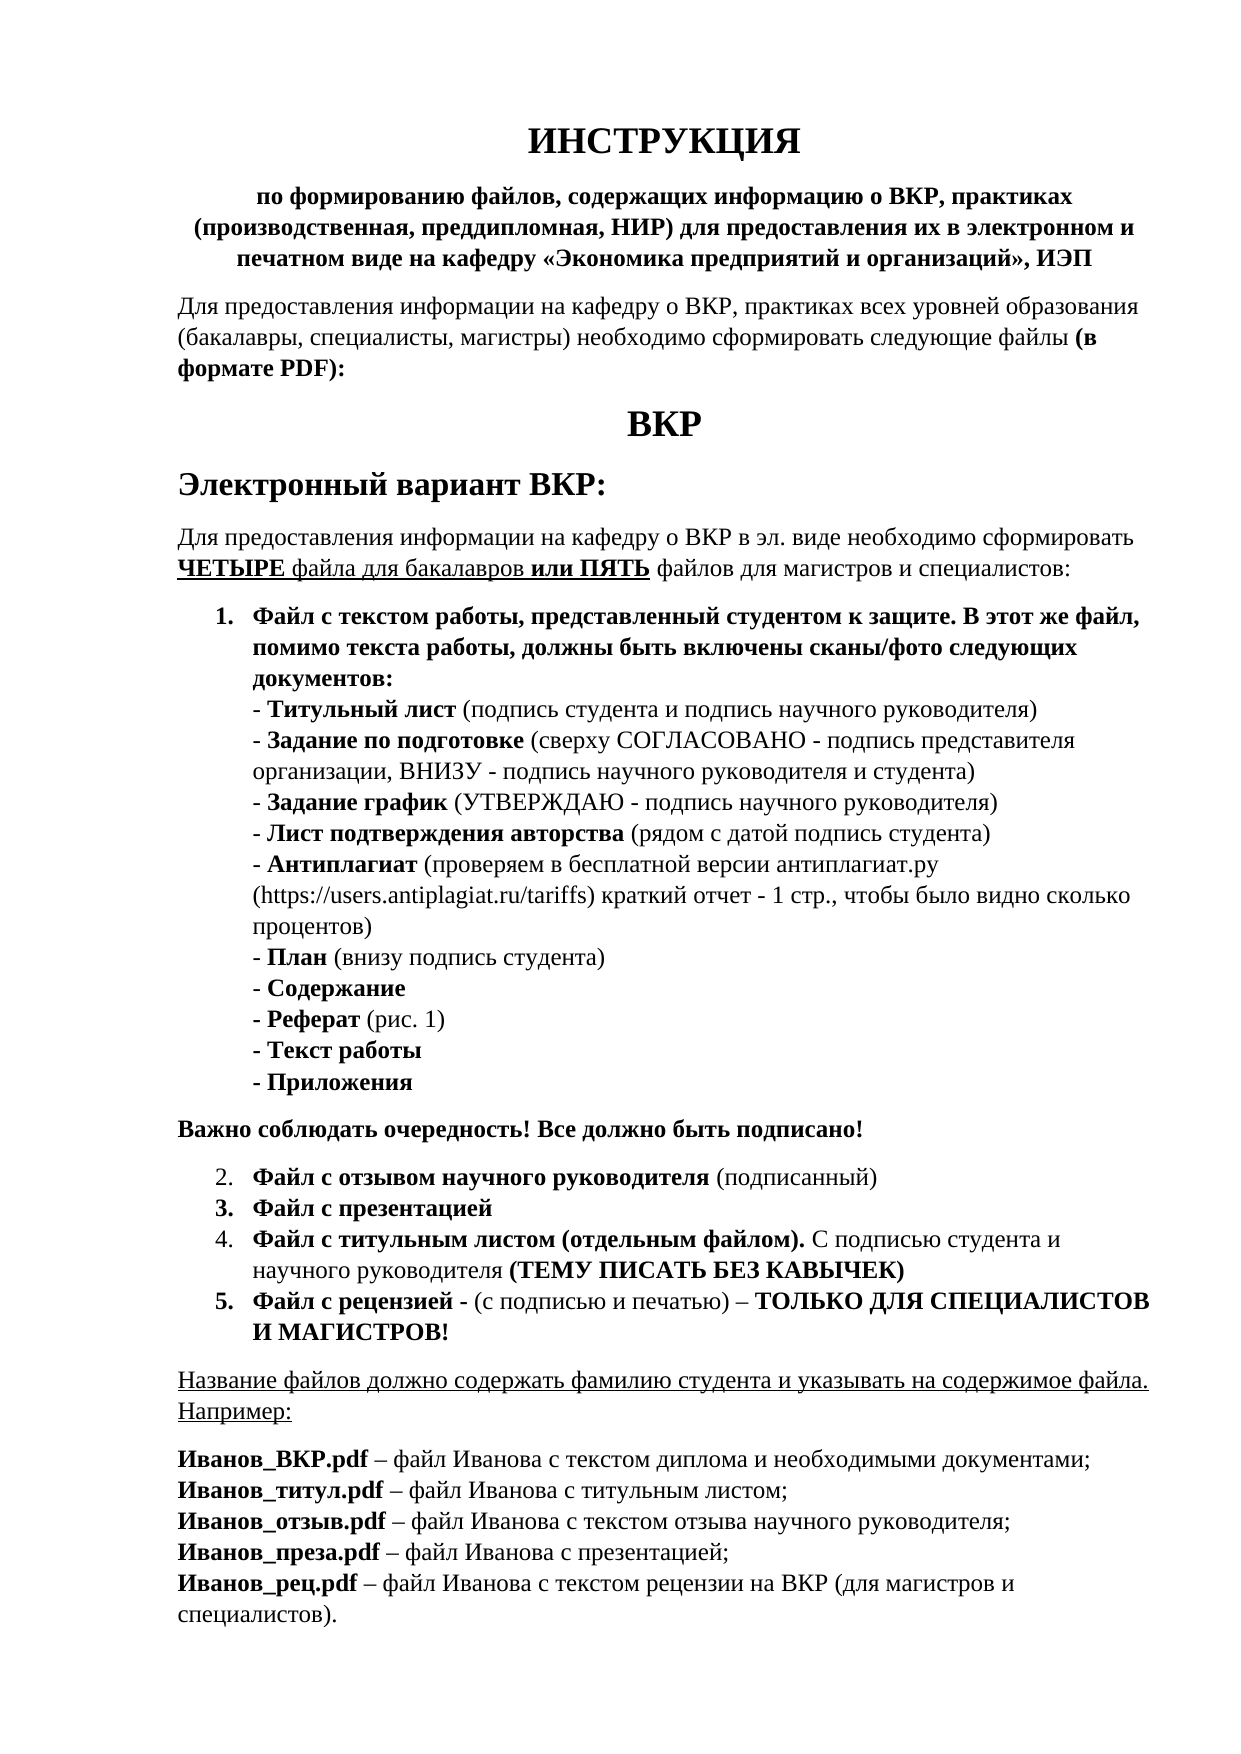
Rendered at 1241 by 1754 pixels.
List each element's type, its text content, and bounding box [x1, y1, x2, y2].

list - Задание график (УТВЕРЖДАЮ - подпись научного руководителя) - Лист подтверждения авторства (рядом с датой подпись студента) [252, 787, 1152, 847]
text по формированию файлов, содержащих информацию о ВКР, практиках (производственная, преддипломная, НИР) для предоставления их в электронном и печатном виде на кафедру «Экономика предприятий и организаций», ИЭП [177, 181, 1152, 272]
text ВКР [177, 401, 1152, 444]
list Файл с рецензией - (с подписью и печатью) – ТОЛЬКО ДЛЯ СПЕЦИАЛИСТОВ И МАГИСТРОВ! [215, 1286, 1152, 1346]
list Файл с титульным листом (отдельным файлом). С подписью студента и научного руководителя (ТЕМУ ПИСАТЬ БЕЗ КАВЫЧЕК) [215, 1224, 1152, 1284]
list Файл с текстом работы, представленный студентом к защите. В этот же файл, помимо текста работы, должны быть включены сканы/фото следующих документов: [215, 601, 1152, 692]
list - Реферат (рис. 1) [252, 1004, 1152, 1033]
list - План (внизу подпись студента) [252, 942, 1152, 971]
text Иванов_отзыв.pdf – файл Иванова с текстом отзыва научного руководителя; [177, 1506, 1152, 1534]
text Важно соблюдать очередность! Все должно быть подписано! [177, 1114, 1152, 1143]
list Файл с отзывом научного руководителя (подписанный) [215, 1162, 1152, 1191]
list - Титульный лист (подпись студента и подпись научного руководителя) - Задание по подготовке (сверху СОГЛАСОВАНО - подпись представителя организации, ВНИЗУ - подпись научного руководителя и студента) [252, 694, 1152, 785]
text Электронный вариант ВКР: [177, 464, 1152, 502]
list - Содержание [252, 973, 1152, 1002]
text Иванов_ВКР.pdf – файл Иванова с текстом диплома и необходимыми документами; [177, 1444, 1152, 1472]
text Название файлов должно содержать фамилию студента и указывать на содержимое файла. Например: [177, 1365, 1152, 1425]
text Иванов_титул.pdf – файл Иванова с титульным листом; [177, 1475, 1152, 1503]
list - Приложения [252, 1067, 1152, 1095]
list Файл с презентацией [215, 1193, 1152, 1222]
list - Текст работы [252, 1036, 1152, 1064]
text Иванов_преза.pdf – файл Иванова с презентацией; [177, 1537, 1152, 1566]
list - Антиплагиат (проверяем в бесплатной версии антиплагиат.ру (https://users.antiplagiat.ru/tariffs) краткий отчет - 1 стр., чтобы было видно сколько процентов) [252, 849, 1152, 940]
text Для предоставления информации на кафедру о ВКР в эл. виде необходимо сформировать ЧЕТЫРЕ файла для бакалавров или ПЯТЬ файлов для магистров и специалистов: [177, 522, 1152, 582]
text Для предоставления информации на кафедру о ВКР, практиках всех уровней образования (бакалавры, специалисты, магистры) необходимо сформировать следующие файлы (в формате PDF): [177, 291, 1152, 382]
text Иванов_рец.pdf – файл Иванова с текстом рецензии на ВКР (для магистров и специалистов). [177, 1568, 1152, 1628]
text ИНСТРУКЦИЯ [177, 118, 1152, 161]
